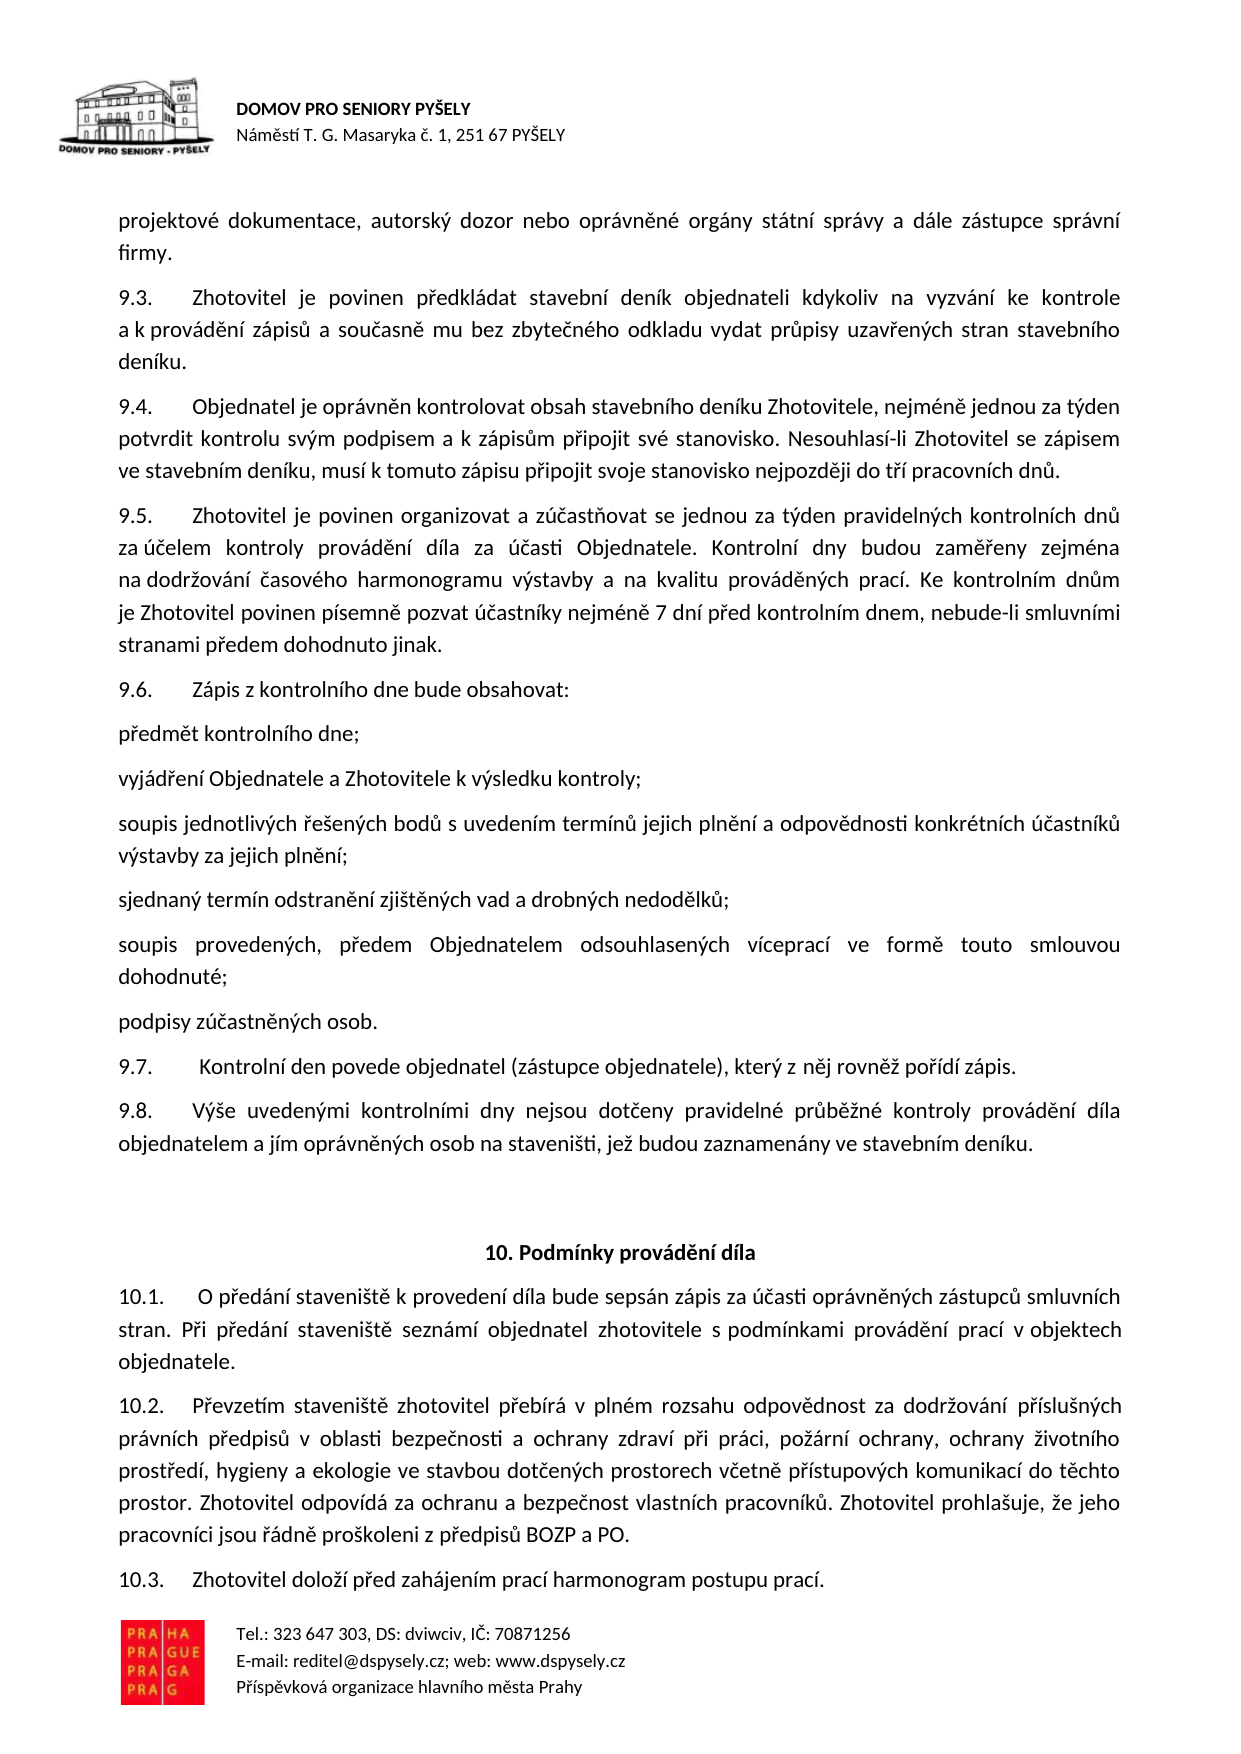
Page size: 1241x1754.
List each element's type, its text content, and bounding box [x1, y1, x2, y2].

text soupis jednotlivých řešených bodů s uvedením termínů jejich plnění a odpovědnosti konkrétních účastníků výstavby za jejich plnění; [118, 809, 1122, 869]
text 10.1. O předání staveniště k provedení díla bude sepsán zápis za účasti oprávněných zástupců smluvních stran. Při předání staveniště seznámí objednatel zhotovitele s podmínkami provádění prací v objektech objednatele. [118, 1282, 1122, 1375]
picture [56, 74, 217, 158]
text 9.3. Zhotovitel je povinen předkládat stavební deník objednateli kdykoliv na vyzvání ke kontrole a k provádění zápisů a současně mu bez zbytečného odkladu vydat průpisy uzavřených stran stavebního deníku. [118, 283, 1122, 376]
text 9.6. Zápis z kontrolního dne bude obsahovat: [118, 675, 1122, 703]
text předmět kontrolního dne; [118, 719, 1122, 747]
text 9.8. Výše uvedenými kontrolními dny nejsou dotčeny pravidelné průběžné kontroly provádění díla objednatelem a jím oprávněných osob na staveništi, jež budou zaznamenány ve stavebním deníku. [118, 1097, 1122, 1157]
text 10. Podmínky provádění díla [118, 1238, 1122, 1266]
text podpisy zúčastněných osob. [118, 1007, 1122, 1035]
text 10.3. Zhotovitel doloží před zahájením prací harmonogram postupu prací. [118, 1565, 1122, 1593]
text 9.7. Kontrolní den povede objednatel (zástupce objednatele), který z něj rovněž pořídí zápis. [118, 1052, 1122, 1080]
text sjednaný termín odstranění zjištěných vad a drobných nedodělků; [118, 886, 1122, 914]
text vyjádření Objednatele a Zhotovitele k výsledku kontroly; [118, 764, 1122, 792]
text 9.4. Objednatel je oprávněn kontrolovat obsah stavebního deníku Zhotovitele, nejméně jednou za týden potvrdit kontrolu svým podpisem a k zápisům připojit své stanovisko. Nesouhlasí-li Zhotovitel se zápisem ve stavebním deníku, musí k tomuto zápisu připojit svoje stanovisko nejpozději do tří pracovních dnů. [118, 392, 1122, 484]
picture [120, 1620, 205, 1705]
text soupis provedených, předem Objednatelem odsouhlasených víceprací ve formě touto smlouvou dohodnuté; [118, 930, 1122, 991]
text 9.5. Zhotovitel je povinen organizovat a zúčastňovat se jednou za týden pravidelných kontrolních dnů za účelem kontroly provádění díla za účasti Objednatele. Kontrolní dny budou zaměřeny zejména na dodržování časového harmonogramu výstavby a na kvalitu prováděných prací. Ke kontrolním dnům je Zhotovitel povinen písemně pozvat účastníky nejméně 7 dní před kontrolním dnem, nebude-li smluvními stranami předem dohodnuto jinak. [118, 501, 1122, 658]
text 10.2. Převzetím staveniště zhotovitel přebírá v plném rozsahu odpovědnost za dodržování příslušných právních předpisů v oblasti bezpečnosti a ochrany zdraví při práci, požární ochrany, ochrany životního prostředí, hygieny a ekologie ve stavbou dotčených prostorech včetně přístupových komunikací do těchto prostor. Zhotovitel odpovídá za ochranu a bezpečnost vlastních pracovníků. Zhotovitel prohlašuje, že jeho pracovníci jsou řádně proškoleni z předpisů BOZP a PO. [118, 1392, 1122, 1548]
